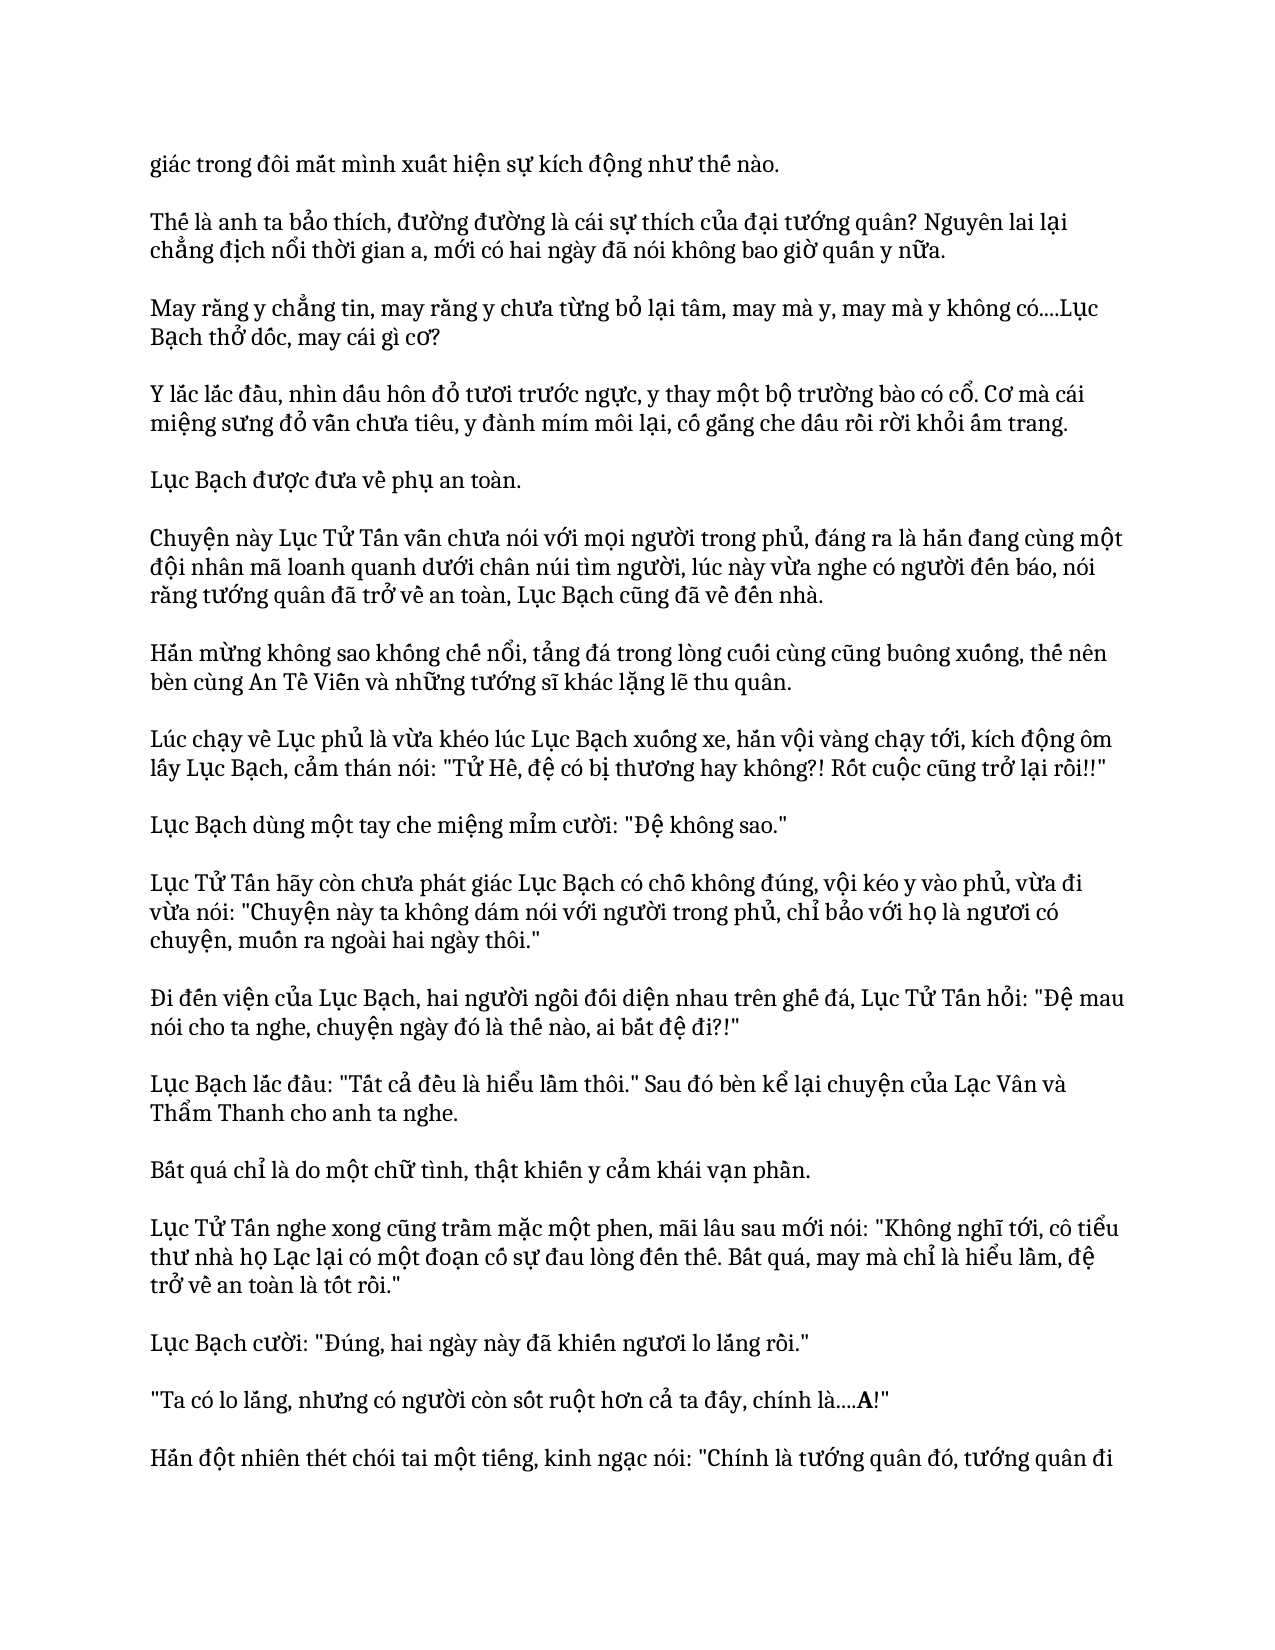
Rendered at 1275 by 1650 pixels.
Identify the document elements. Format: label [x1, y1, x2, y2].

text [150, 150, 1125, 1472]
